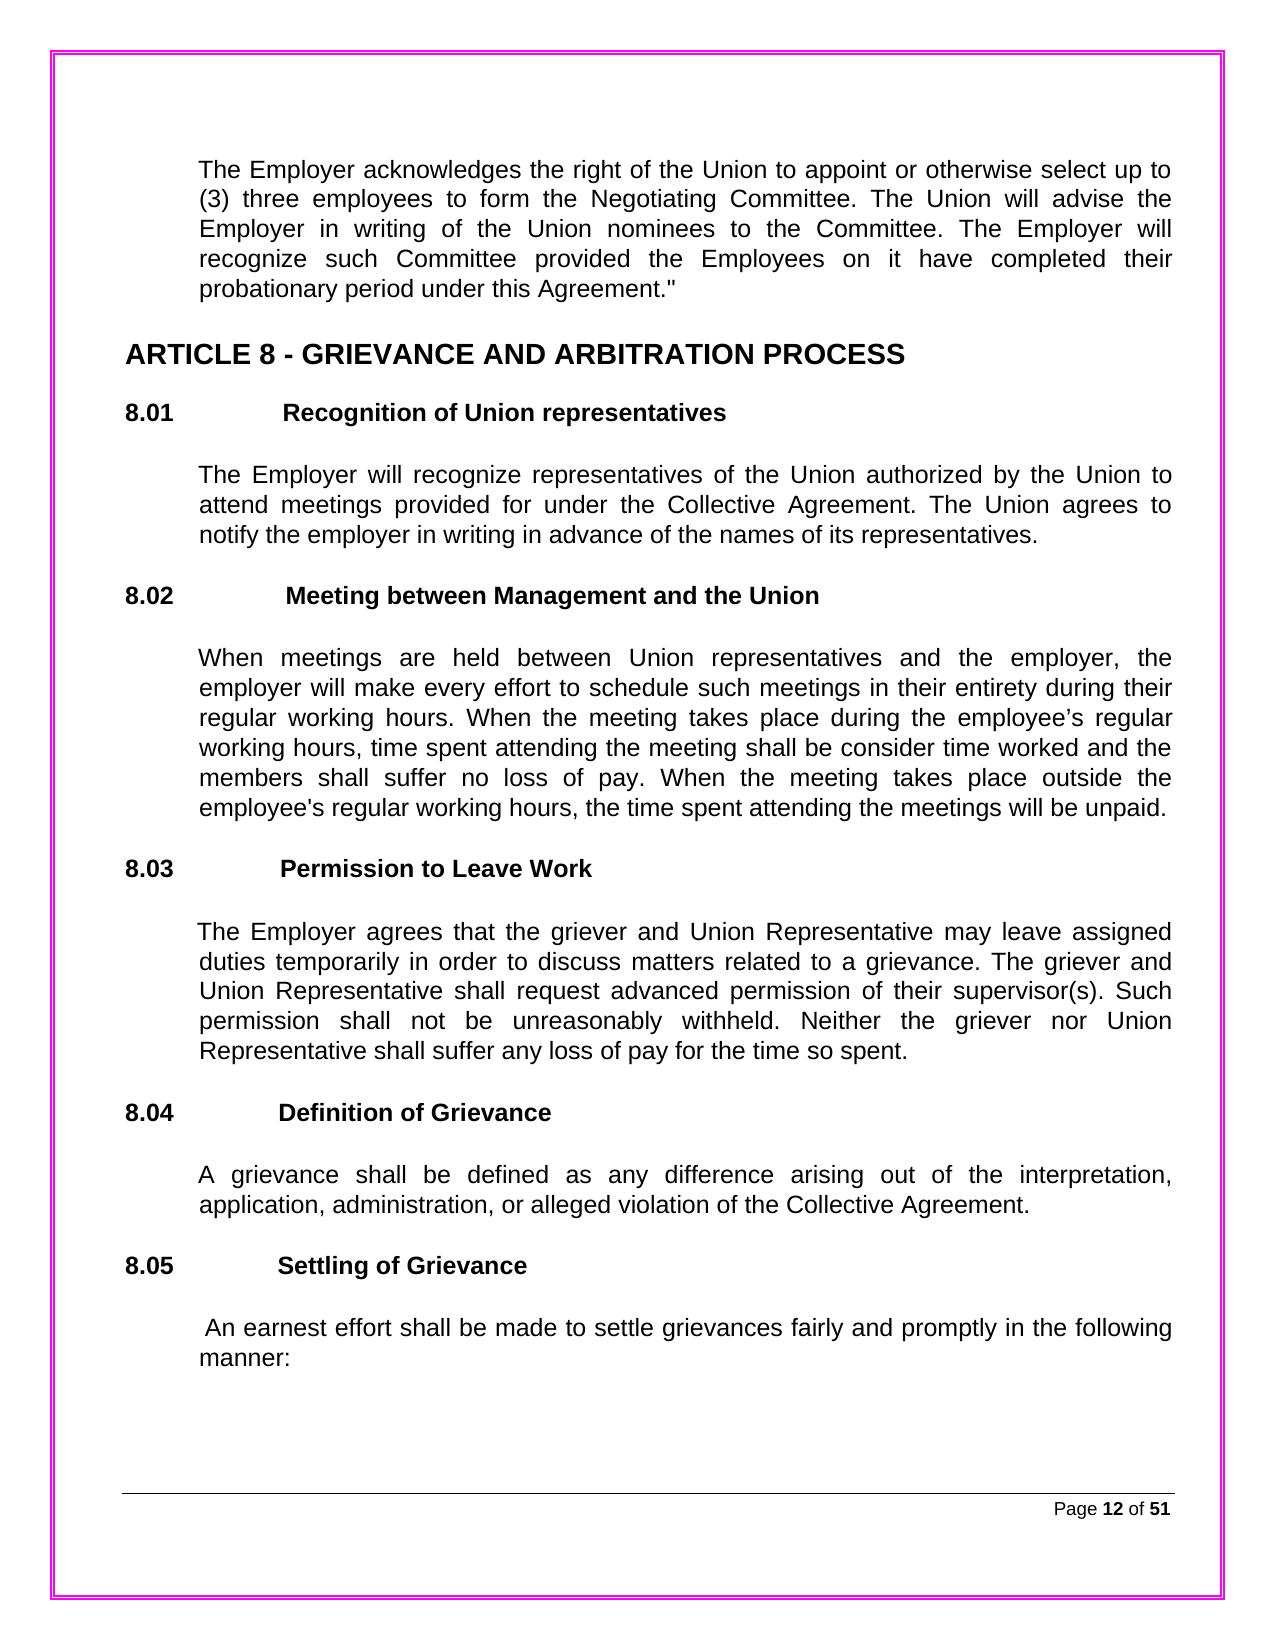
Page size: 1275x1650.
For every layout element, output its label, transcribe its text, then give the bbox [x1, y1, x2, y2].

subtitle ARTICLE 8 - GRIEVANCE AND ARBITRATION PROCESS [125, 337, 1110, 371]
subtitle 8.02 Meeting between Management and the Union [125, 581, 1175, 610]
subtitle 8.01 Recognition of Union representatives [125, 398, 1175, 427]
text An earnest effort shall be made to settle grievances fairly and promptly in the following manner: [197, 1313, 1174, 1372]
subtitle 8.04 Definition of Grievance [125, 1098, 1175, 1126]
subtitle 8.03 Permission to Leave Work [125, 854, 1175, 883]
text When meetings are held between Union representatives and the employer, the employer will make every effort to schedule such meetings in their entirety during their regular working hours. When the meeting takes place during the employee’s regular working hours, time spent attending the meeting shall be consider time worked and the members shall suffer no loss of pay. When the meeting takes place outside the employee's regular working hours, the time spent attending the meetings will be unpaid. [198, 643, 1174, 822]
text The Employer will recognize representatives of the Union authorized by the Union to attend meetings provided for under the Collective Agreement. The Union agrees to notify the employer in writing in advance of the names of its representatives. [198, 460, 1174, 548]
text The Employer agrees that the griever and Union Representative may leave assigned duties temporarily in order to discuss matters related to a grievance. The griever and Union Representative shall request advanced permission of their supervisor(s). Such permission shall not be unreasonably withheld. Neither the griever nor Union Representative shall suffer any loss of pay for the time so spent. [197, 917, 1174, 1065]
subtitle 8.05 Settling of Grievance [125, 1251, 1175, 1280]
text The Employer acknowledges the right of the Union to appoint or otherwise select up to (3) three employees to form the Negotiating Committee. The Union will advise the Employer in writing of the Union nominees to the Committee. The Employer will recognize such Committee provided the Employees on it have completed their probationary period under this Agreement." [198, 154, 1174, 303]
text A grievance shall be defined as any difference arising out of the interpretation, application, administration, or alleged violation of the Collective Agreement. [198, 1160, 1174, 1218]
